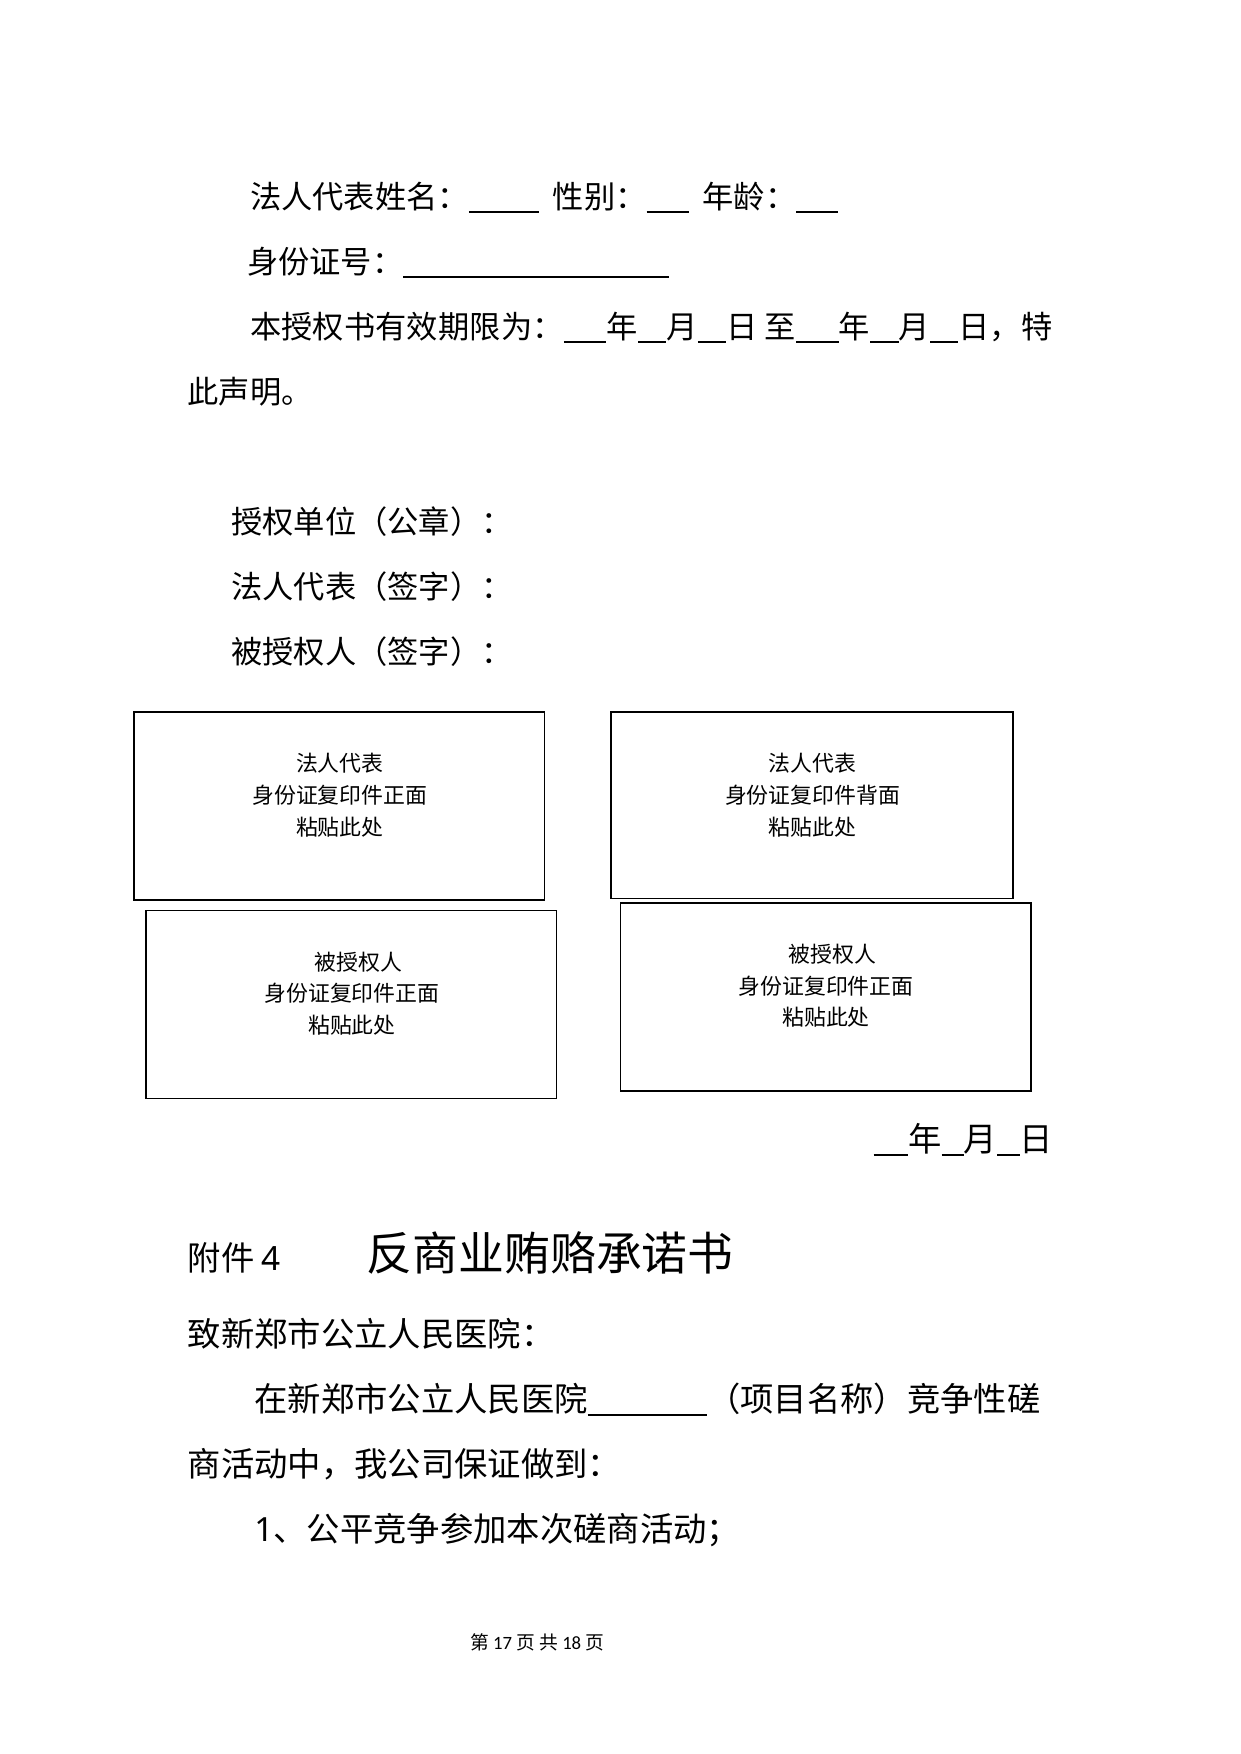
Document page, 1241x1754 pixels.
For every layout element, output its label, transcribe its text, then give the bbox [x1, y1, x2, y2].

text 致新郑市公立人民医院： [187, 1299, 1053, 1364]
text 身份证号： [187, 227, 1053, 292]
text 法人代表姓名： 性别： 年龄： [187, 162, 1053, 227]
text 附件4 反商业贿赂承诺书 [187, 1202, 1053, 1299]
text 在新郑市公立人民医院 （项目名称）竞争性磋商活动中，我公司保证做到： [187, 1364, 1053, 1494]
text 1、公平竞争参加本次磋商活动； [187, 1494, 1053, 1559]
text 本授权书有效期限为： 年 月 日 至 年 月 日，特此声明。 [187, 292, 1053, 422]
text 年 月 日 [187, 1104, 1053, 1169]
text 授权单位（公章）： [187, 487, 1053, 552]
text 法人代表（签字）： [187, 552, 1053, 617]
text 被授权人（签字）： [187, 617, 1053, 682]
